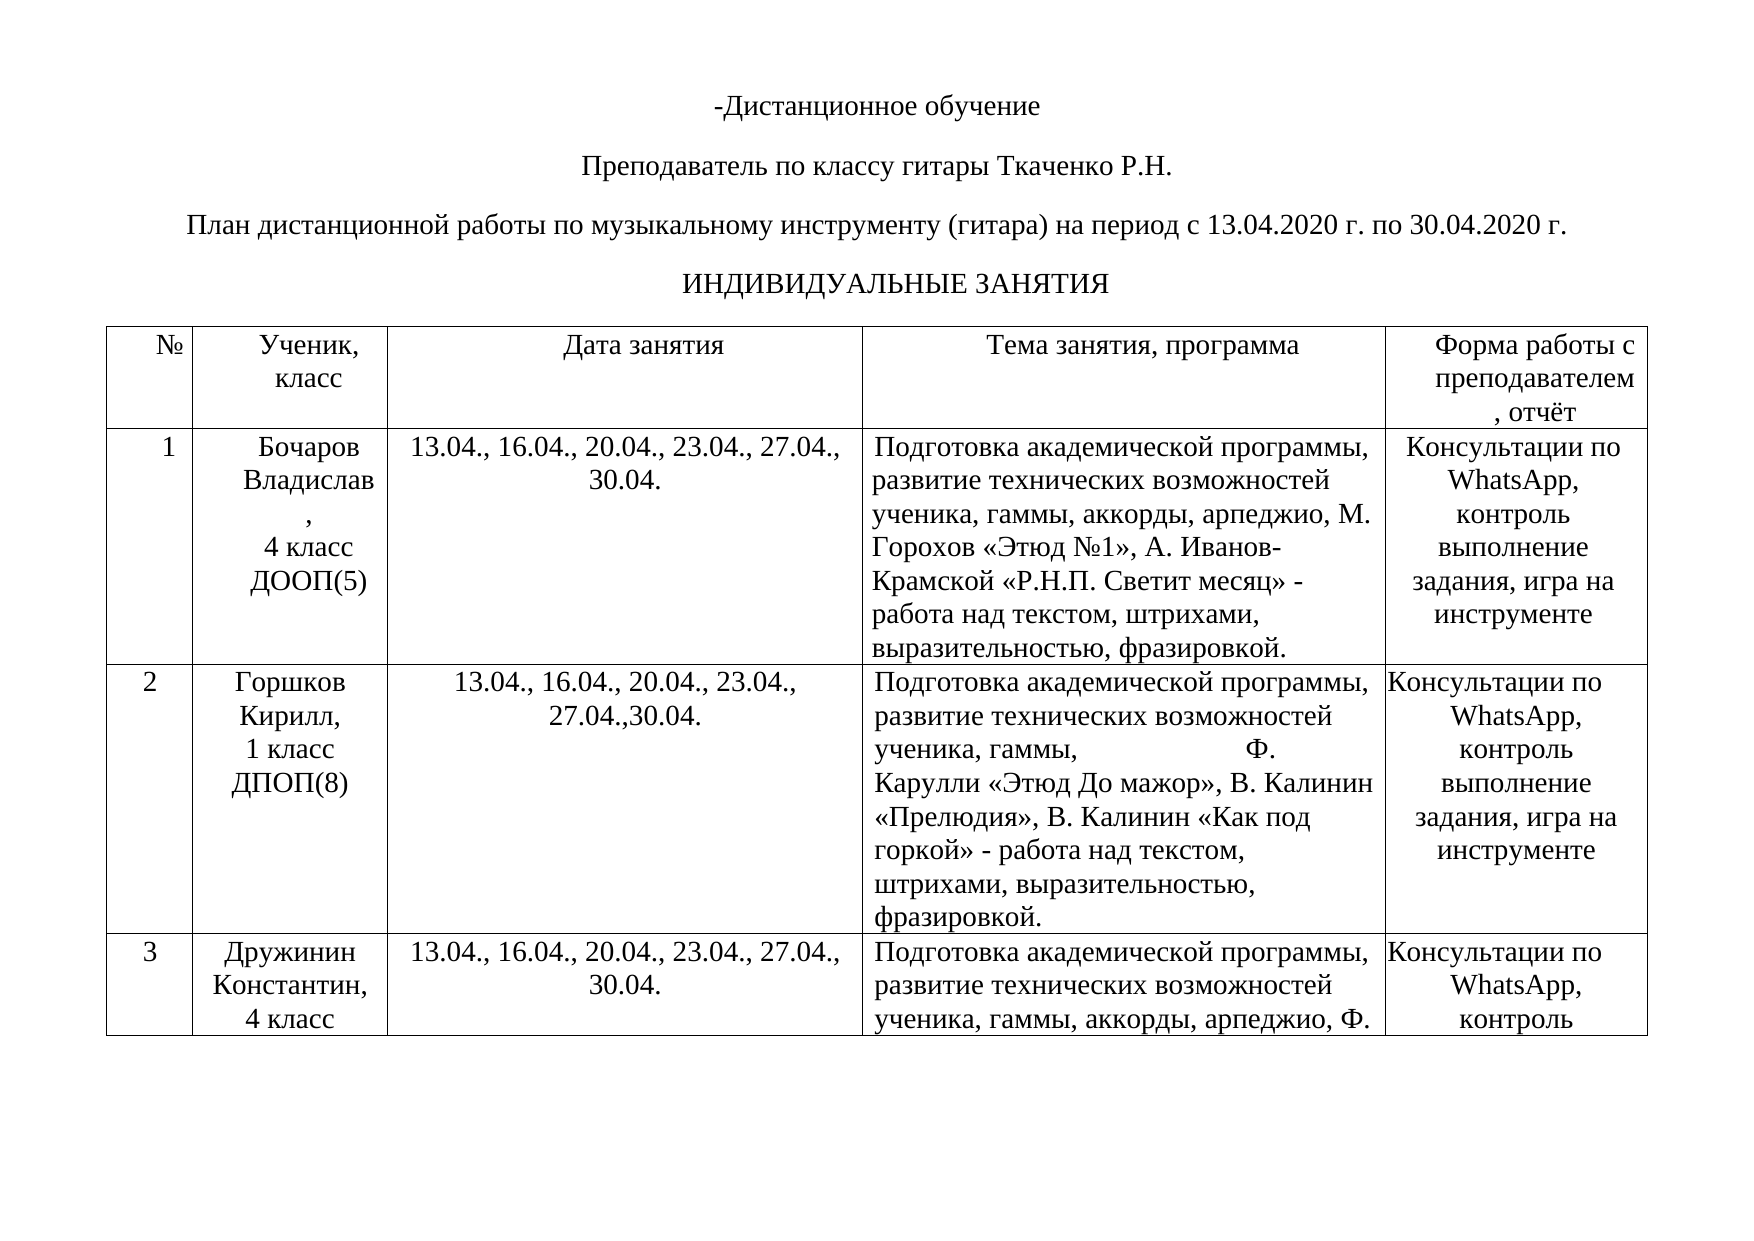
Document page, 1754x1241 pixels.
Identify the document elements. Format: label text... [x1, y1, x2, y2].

table_header Дата занятия [388, 327, 862, 428]
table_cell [863, 934, 1385, 1034]
table_cell 2 [107, 665, 192, 933]
table_cell Подготовка академической программы, развитие технических возможностей ученика, гаммы, аккорды, арпеджио, М. Горохов «Этюд №1», А. Иванов-Крамской «Р.Н.П. Светит месяц» - работа над текстом, штрихами, выразительностью, фразировкой. [863, 429, 1385, 663]
table_header Тема занятия, программа [863, 327, 1385, 428]
table_cell 3 [107, 934, 192, 1034]
table_cell 1 [107, 429, 192, 663]
table_cell Консультации по WhatsApp, контроль выполнение задания, игра на инструменте [1386, 429, 1647, 663]
text -Дистанционное обучение [118, 88, 1636, 122]
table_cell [193, 934, 387, 1034]
table_header Ученик, класс [193, 327, 387, 428]
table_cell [388, 934, 862, 1034]
table_cell 13.04., 16.04., 20.04., 23.04., 27.04.,30.04. [388, 665, 862, 933]
table_header Форма работы с преподавателем, отчёт [1386, 327, 1647, 428]
table_cell 13.04., 16.04., 20.04., 23.04., 27.04., 30.04. [388, 429, 862, 663]
text ИНДИВИДУАЛЬНЫЕ ЗАНЯТИЯ [156, 267, 1636, 300]
table_cell Горшков Кирилл, 1 класс ДПОП(8) [193, 665, 387, 933]
table_cell Бочаров Владислав, 4 класс ДООП(5) [193, 429, 387, 663]
table_cell Подготовка академической программы, развитие технических возможностей ученика, гаммы, Ф. Карулли «Этюд До мажор», В. Калинин «Прелюдия», В. Калинин «Как под горкой» - работа над текстом, штрихами, выразительностью, фразировкой. [863, 665, 1385, 933]
table_header № [107, 327, 192, 428]
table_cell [1386, 934, 1647, 1034]
text План дистанционной работы по музыкальному инструменту (гитара) на период с 13.04.2020 г. по 30.04.2020 г. [118, 207, 1636, 241]
table_cell Консультации по WhatsApp, контроль выполнение задания, игра на инструменте [1386, 665, 1647, 933]
text Преподаватель по классу гитары Ткаченко Р.Н. [118, 148, 1636, 181]
